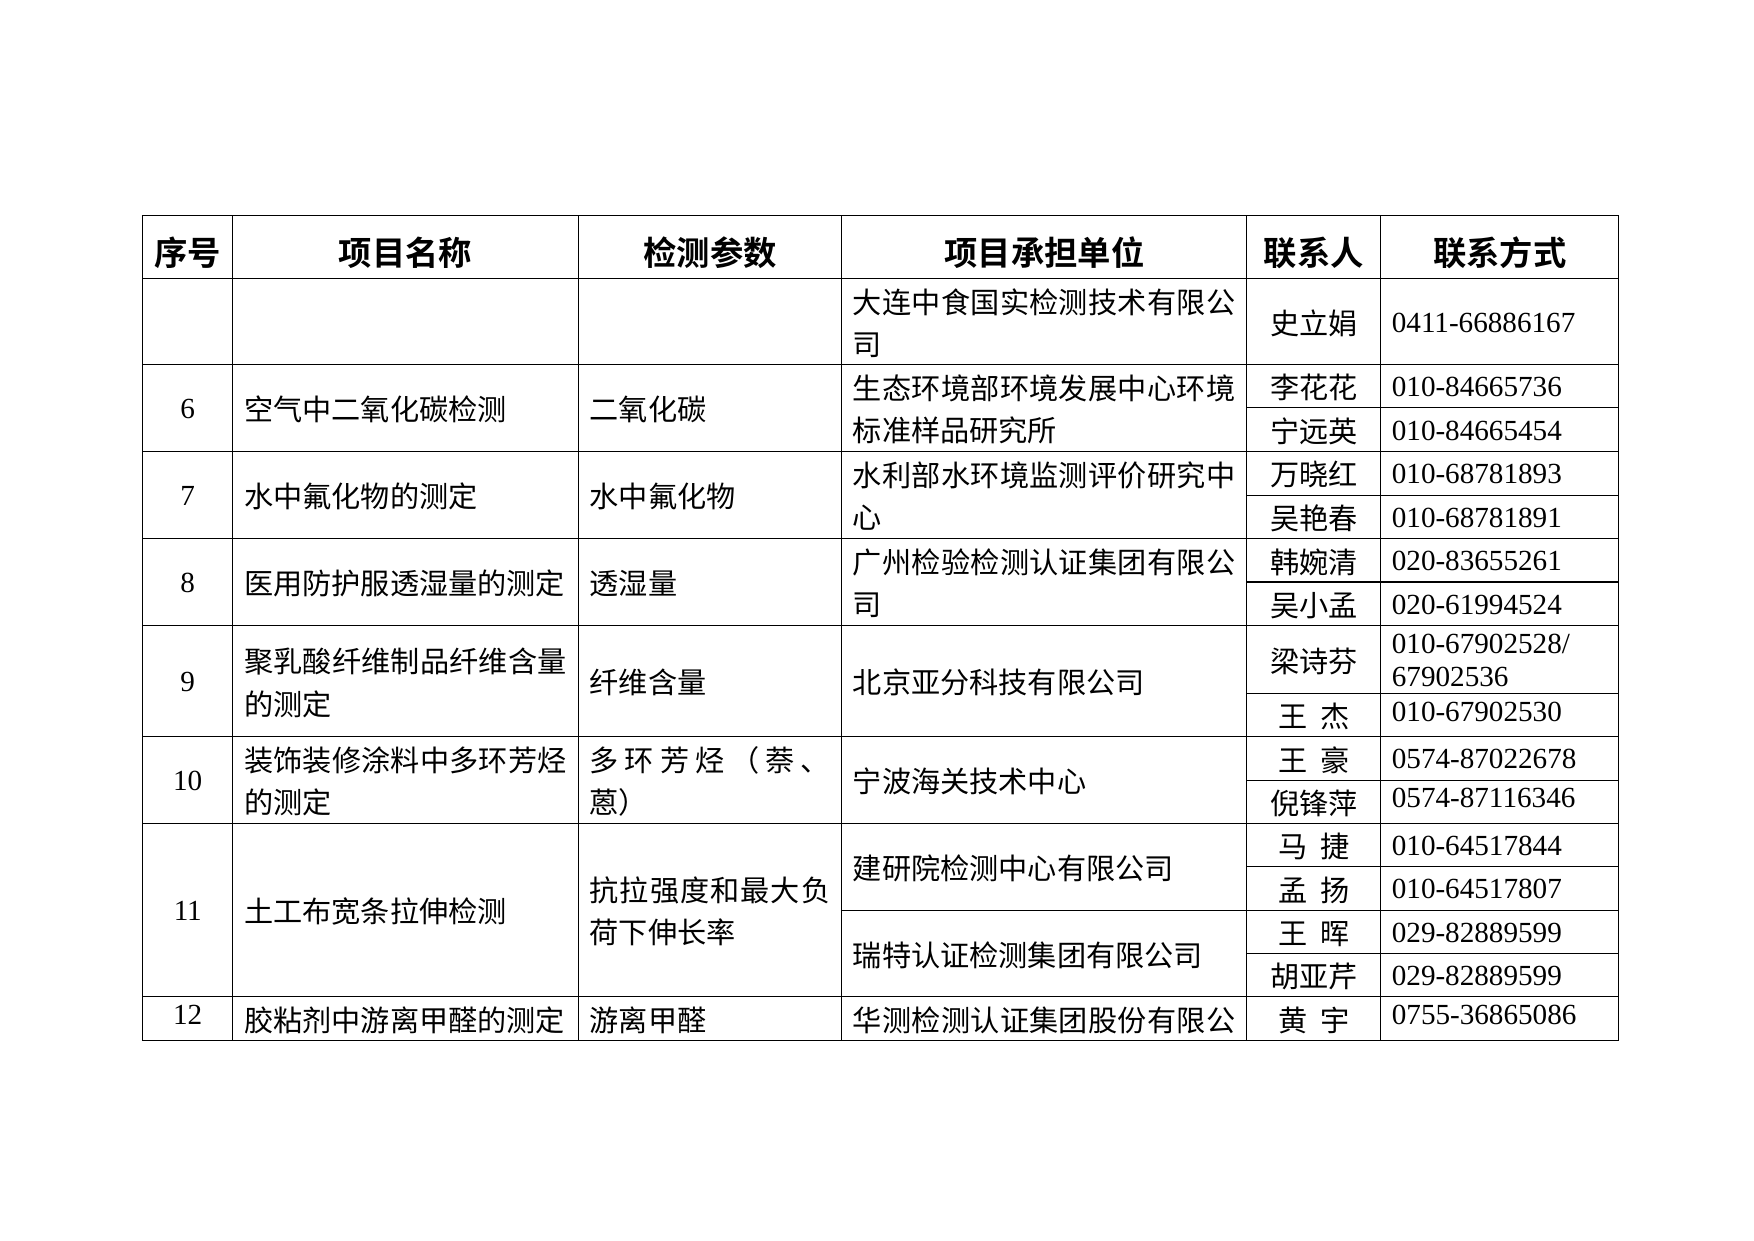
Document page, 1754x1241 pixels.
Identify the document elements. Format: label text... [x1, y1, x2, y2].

table_cell 010-67902530 [1381, 694, 1618, 736]
table_cell 8 [143, 539, 232, 625]
table_cell 12 [143, 997, 232, 1039]
table_cell 010-84665736 [1381, 365, 1618, 407]
table_cell 水中氟化物的测定 [233, 452, 578, 538]
table_cell 孟 扬 [1247, 867, 1380, 909]
table_cell 医用防护服透湿量的测定 [233, 539, 578, 625]
table_cell 王 杰 [1247, 694, 1380, 736]
table_cell 010-68781893 [1381, 452, 1618, 495]
table_header 联系人 [1247, 216, 1380, 278]
table_cell 020-83655261 [1381, 539, 1618, 581]
table_header 项目承担单位 [842, 216, 1246, 278]
table_cell 纤维含量 [579, 626, 841, 736]
table_cell 水利部水环境监测评价研究中心 [842, 452, 1246, 538]
table_cell 0574-87022678 [1381, 737, 1618, 779]
table_cell 王 晖 [1247, 911, 1380, 953]
table_header 联系方式 [1381, 216, 1618, 278]
table_cell 宁远英 [1247, 408, 1380, 451]
table_cell 010-64517807 [1381, 867, 1618, 909]
table_header 序号 [143, 216, 232, 278]
table_cell 胡亚芹 [1247, 954, 1380, 996]
table_cell 生态环境部环境发展中心环境标准样品研究所 [842, 365, 1246, 451]
table_header 检测参数 [579, 216, 841, 278]
table_cell 梁诗芬 [1247, 626, 1380, 693]
table_cell 水中氟化物 [579, 452, 841, 538]
table_cell 抗拉强度和最大负荷下伸长率 [579, 824, 841, 996]
table_cell 游离甲醛 [579, 997, 841, 1039]
table_cell 9 [143, 626, 232, 736]
table_cell 广州检验检测认证集团有限公司 [842, 539, 1246, 625]
table_cell 土工布宽条拉伸检测 [233, 824, 578, 996]
table_cell 010-67902528/ 67902536 [1381, 626, 1618, 693]
table_cell 大连中食国实检测技术有限公司 [842, 279, 1246, 364]
table_cell 029-82889599 [1381, 911, 1618, 953]
table_cell 010-68781891 [1381, 496, 1618, 538]
table_cell 北京亚分科技有限公司 [842, 626, 1246, 736]
table_cell 李花花 [1247, 365, 1380, 407]
table_cell 宁波海关技术中心 [842, 737, 1246, 823]
table_cell 0574-87116346 [1381, 781, 1618, 823]
table_cell 瑞特认证检测集团有限公司 [842, 911, 1246, 996]
table_cell 吴小孟 [1247, 583, 1380, 625]
table_cell 黄 宇 [1247, 997, 1380, 1039]
table_cell 020-61994524 [1381, 583, 1618, 625]
table_cell 倪锋萍 [1247, 781, 1380, 823]
table_cell 吴艳春 [1247, 496, 1380, 538]
table_cell 华测检测认证集团股份有限公司 [842, 997, 1246, 1039]
table_cell 6 [143, 365, 232, 451]
table_cell 0411-66886167 [1381, 279, 1618, 364]
table_cell 王 豪 [1247, 737, 1380, 779]
table_cell 装饰装修涂料中多环芳烃的测定 [233, 737, 578, 823]
table_cell 多环芳烃（萘、蒽） [579, 737, 841, 823]
table_cell 010-84665454 [1381, 408, 1618, 451]
table_cell 空气中二氧化碳检测 [233, 365, 578, 451]
table_header 项目名称 [233, 216, 578, 278]
table_cell 史立娟 [1247, 279, 1380, 364]
table_cell 建研院检测中心有限公司 [842, 824, 1246, 909]
table_cell 胶粘剂中游离甲醛的测定 [233, 997, 578, 1039]
table_cell 10 [143, 737, 232, 823]
table_cell 010-64517844 [1381, 824, 1618, 866]
table_cell 7 [143, 452, 232, 538]
table_cell 透湿量 [579, 539, 841, 625]
table_cell 聚乳酸纤维制品纤维含量的测定 [233, 626, 578, 736]
table_cell 11 [143, 824, 232, 996]
table_cell 二氧化碳 [579, 365, 841, 451]
table_cell 韩婉清 [1247, 539, 1380, 581]
table_cell 万晓红 [1247, 452, 1380, 495]
table_cell 0755-36865086 [1381, 997, 1618, 1039]
table_cell 029-82889599 [1381, 954, 1618, 996]
table_cell 马 捷 [1247, 824, 1380, 866]
